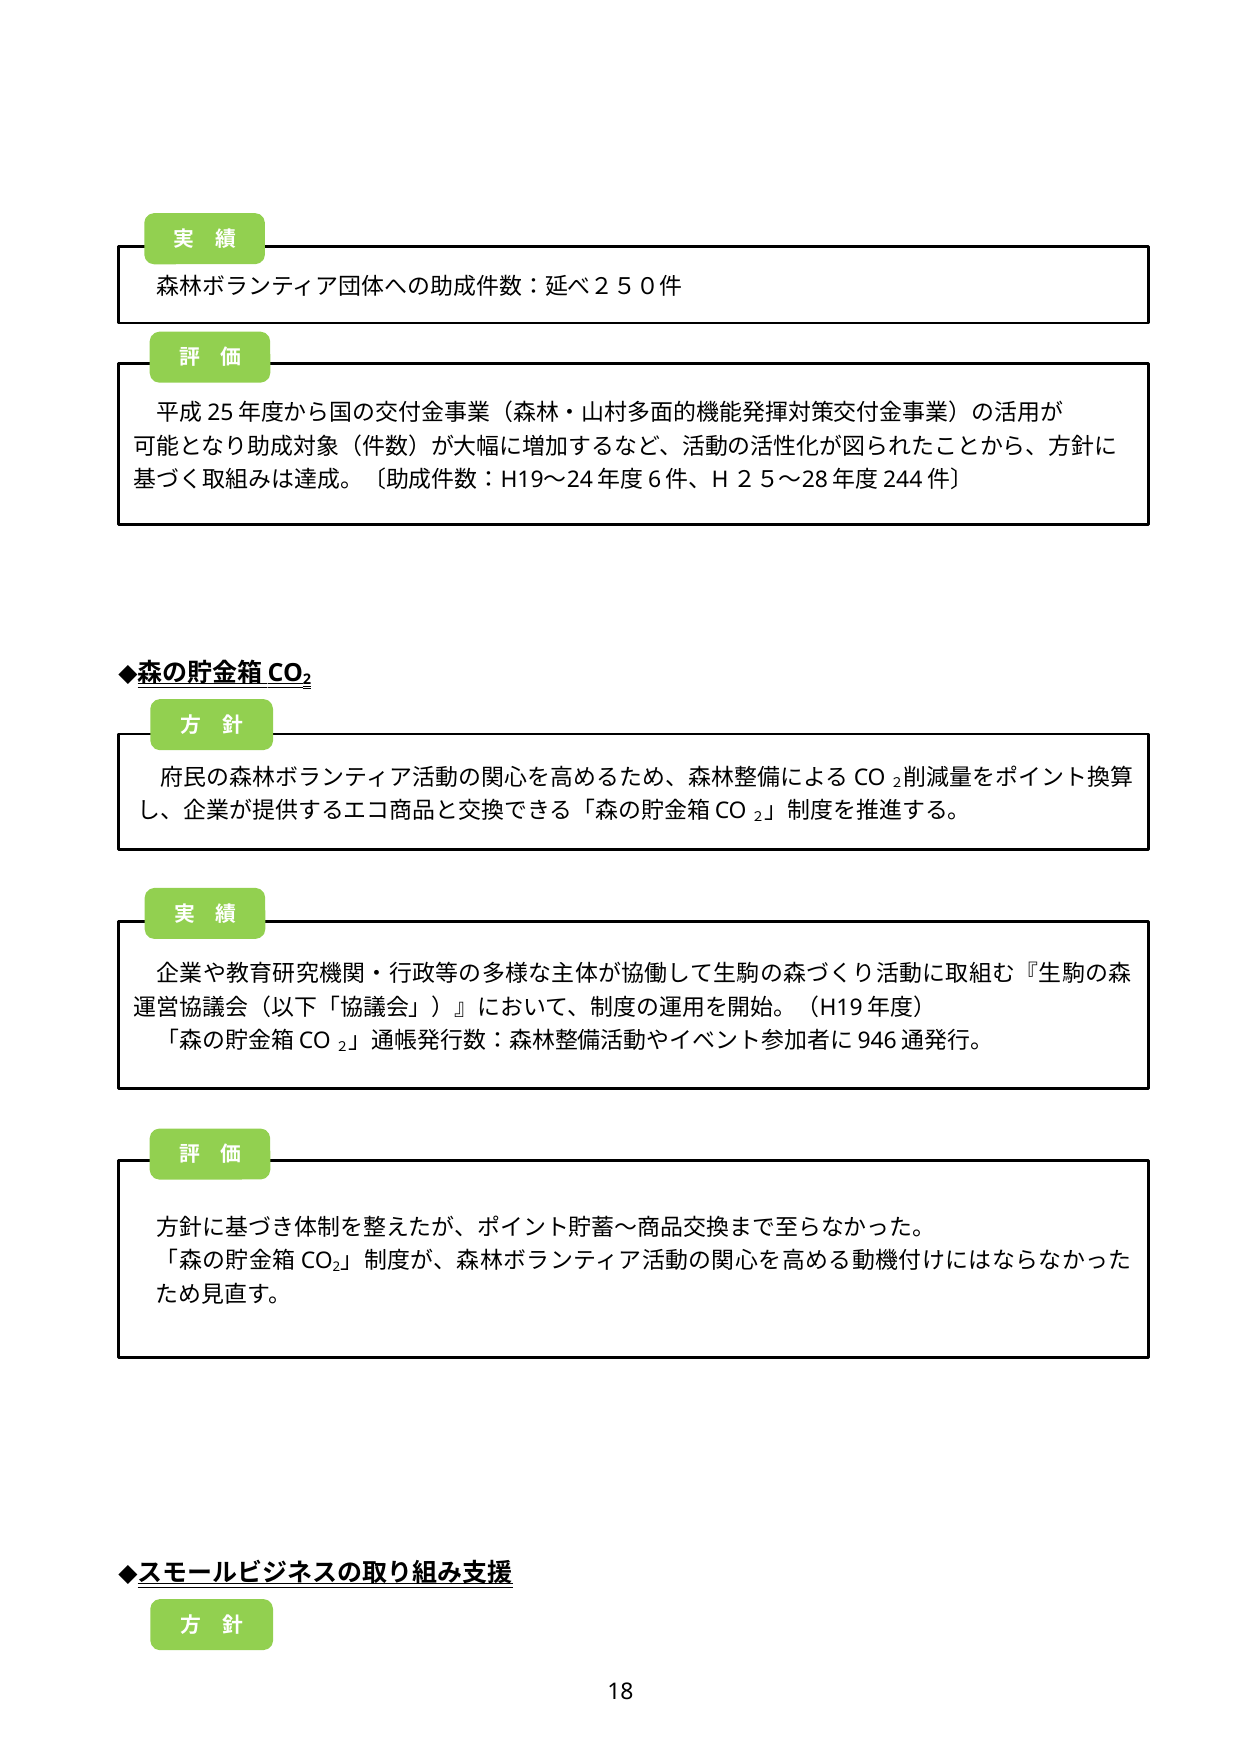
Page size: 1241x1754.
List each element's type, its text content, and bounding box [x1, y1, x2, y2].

text ◆森の貯金箱CO2 [118, 652, 1122, 689]
text ◆スモールビジネスの取り組み支援 [118, 1552, 1122, 1589]
